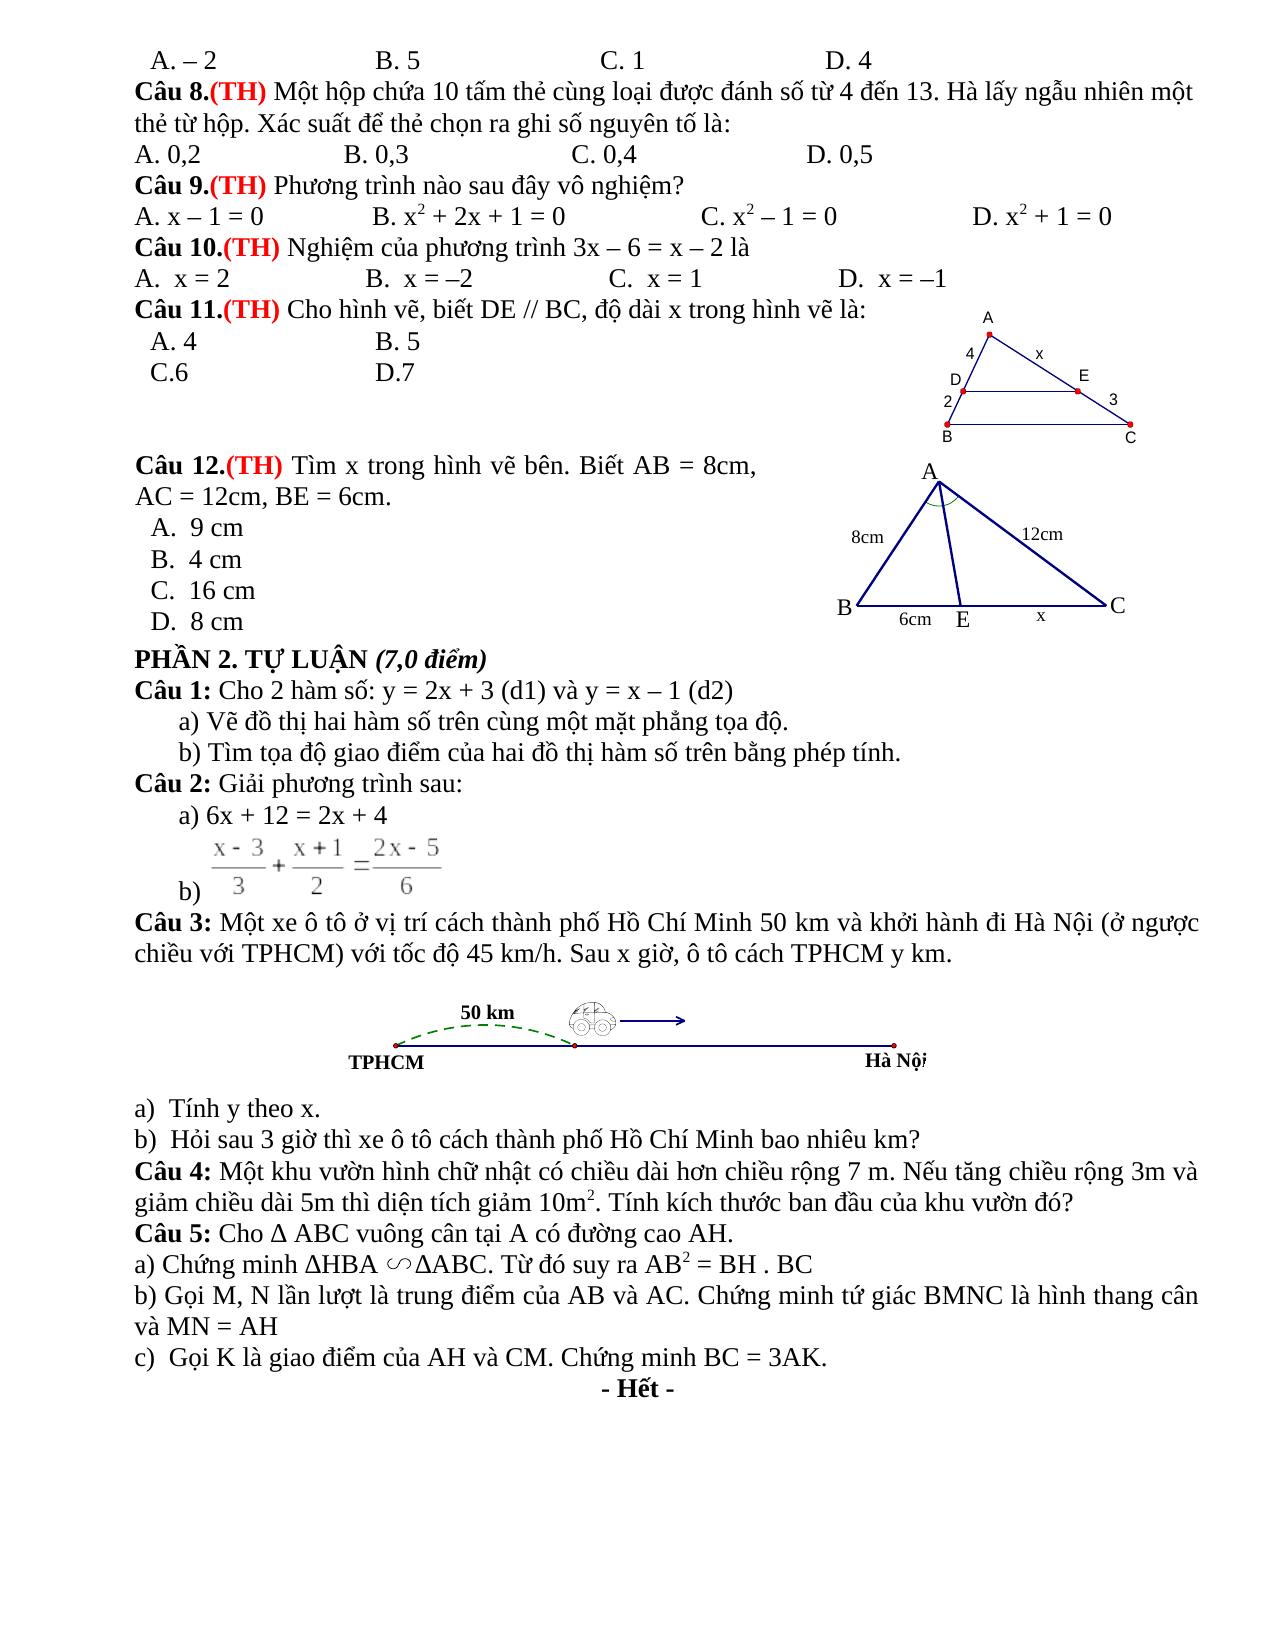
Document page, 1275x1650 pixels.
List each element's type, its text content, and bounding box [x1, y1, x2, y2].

text c) Gọi K là giao điểm của AH và CM. Chứng minh BC = 3AK. [75, 1341, 1200, 1373]
text Câu 8.(TH) Một hộp chứa 10 tấm thẻ cùng loại được đánh số từ 4 đến 13. Hà lấy ngẫu nhiên một thẻ từ hộp. Xác suất để thẻ chọn ra ghi số nguyên tố là: [134, 76, 1200, 138]
list b) [178, 830, 1200, 906]
text - Hết - [75, 1373, 1200, 1404]
list a) 6x + 12 = 2x + 4 [178, 799, 1200, 830]
text Câu 1: Cho 2 hàm số: y = 2x + 3 (d1) và y = x – 1 (d2) [134, 674, 1200, 705]
text A. 4 B. 5 [75, 325, 1200, 356]
text Câu 10.(TH) Nghiệm của phương trình 3x – 6 = x – 2 là [134, 231, 1195, 262]
text Câu 4: Một khu vườn hình chữ nhật có chiều dài hơn chiều rộng 7 m. Nếu tăng chiều rộng 3m và giảm chiều dài 5m thì diện tích giảm 10m2. Tính kích thước ban đầu của khu vườn đó? [134, 1154, 1200, 1217]
text Câu 5: Cho ∆ ABC vuông cân tại A có đường cao AH. [134, 1217, 1200, 1248]
text a) Tính y theo x. [134, 1092, 1200, 1123]
list b) Tìm tọa độ giao điểm của hai đồ thị hàm số trên bằng phép tính. [178, 736, 1200, 768]
text Câu 3: Một xe ô tô ở vị trí cách thành phố Hồ Chí Minh 50 km và khởi hành đi Hà Nội (ở ngược chiều với TPHCM) với tốc độ 45 km/h. Sau x giờ, ô tô cách TPHCM y km. [134, 906, 1200, 968]
table_header Câu 12.(TH) Tìm x trong hình vẽ bên. Biết AB = 8cm, AC = 12cm, BE = 6cm. A. 9 cm B. 4 cm C. 16 cm D. 8 cm [80, 449, 769, 643]
text A. 0,2 B. 0,3 C. 0,4 D. 0,5 [134, 138, 1200, 169]
text A. x = 2 B. x = –2 C. x = 1 D. x = –1 [134, 262, 1195, 293]
text b) Gọi M, N lần lượt là trung điểm của AB và AC. Chứng minh tứ giác BMNC là hình thang cân và MN = AH [134, 1279, 1200, 1341]
text Câu 11.(TH) Cho hình vẽ, biết DE // BC, độ dài x trong hình vẽ là: [134, 293, 1200, 325]
text A. – 2 B. 5 C. 1 D. 4 [134, 44, 1200, 76]
text Câu 2: Giải phương trình sau: [134, 768, 1200, 799]
text A. x – 1 = 0 B. x2 + 2x + 1 = 0 C. x2 – 1 = 0 D. x2 + 1 = 0 [134, 200, 1195, 231]
text PHẦN 2. TỰ LUẬN (7,0 điểm) [134, 643, 1200, 674]
text a) Chứng minh ∆HBA ∆ABC. Từ đó suy ra AB2 = BH . BC [75, 1248, 1200, 1279]
table_header [769, 449, 1153, 643]
text Câu 9.(TH) Phương trình nào sau đây vô nghiệm? [134, 169, 1195, 200]
list a) Vẽ đồ thị hai hàm số trên cùng một mặt phẳng tọa độ. [178, 705, 1200, 736]
text b) Hỏi sau 3 giờ thì xe ô tô cách thành phố Hồ Chí Minh bao nhiêu km? [134, 1123, 1200, 1154]
text C.6 D.7 [75, 356, 1200, 387]
